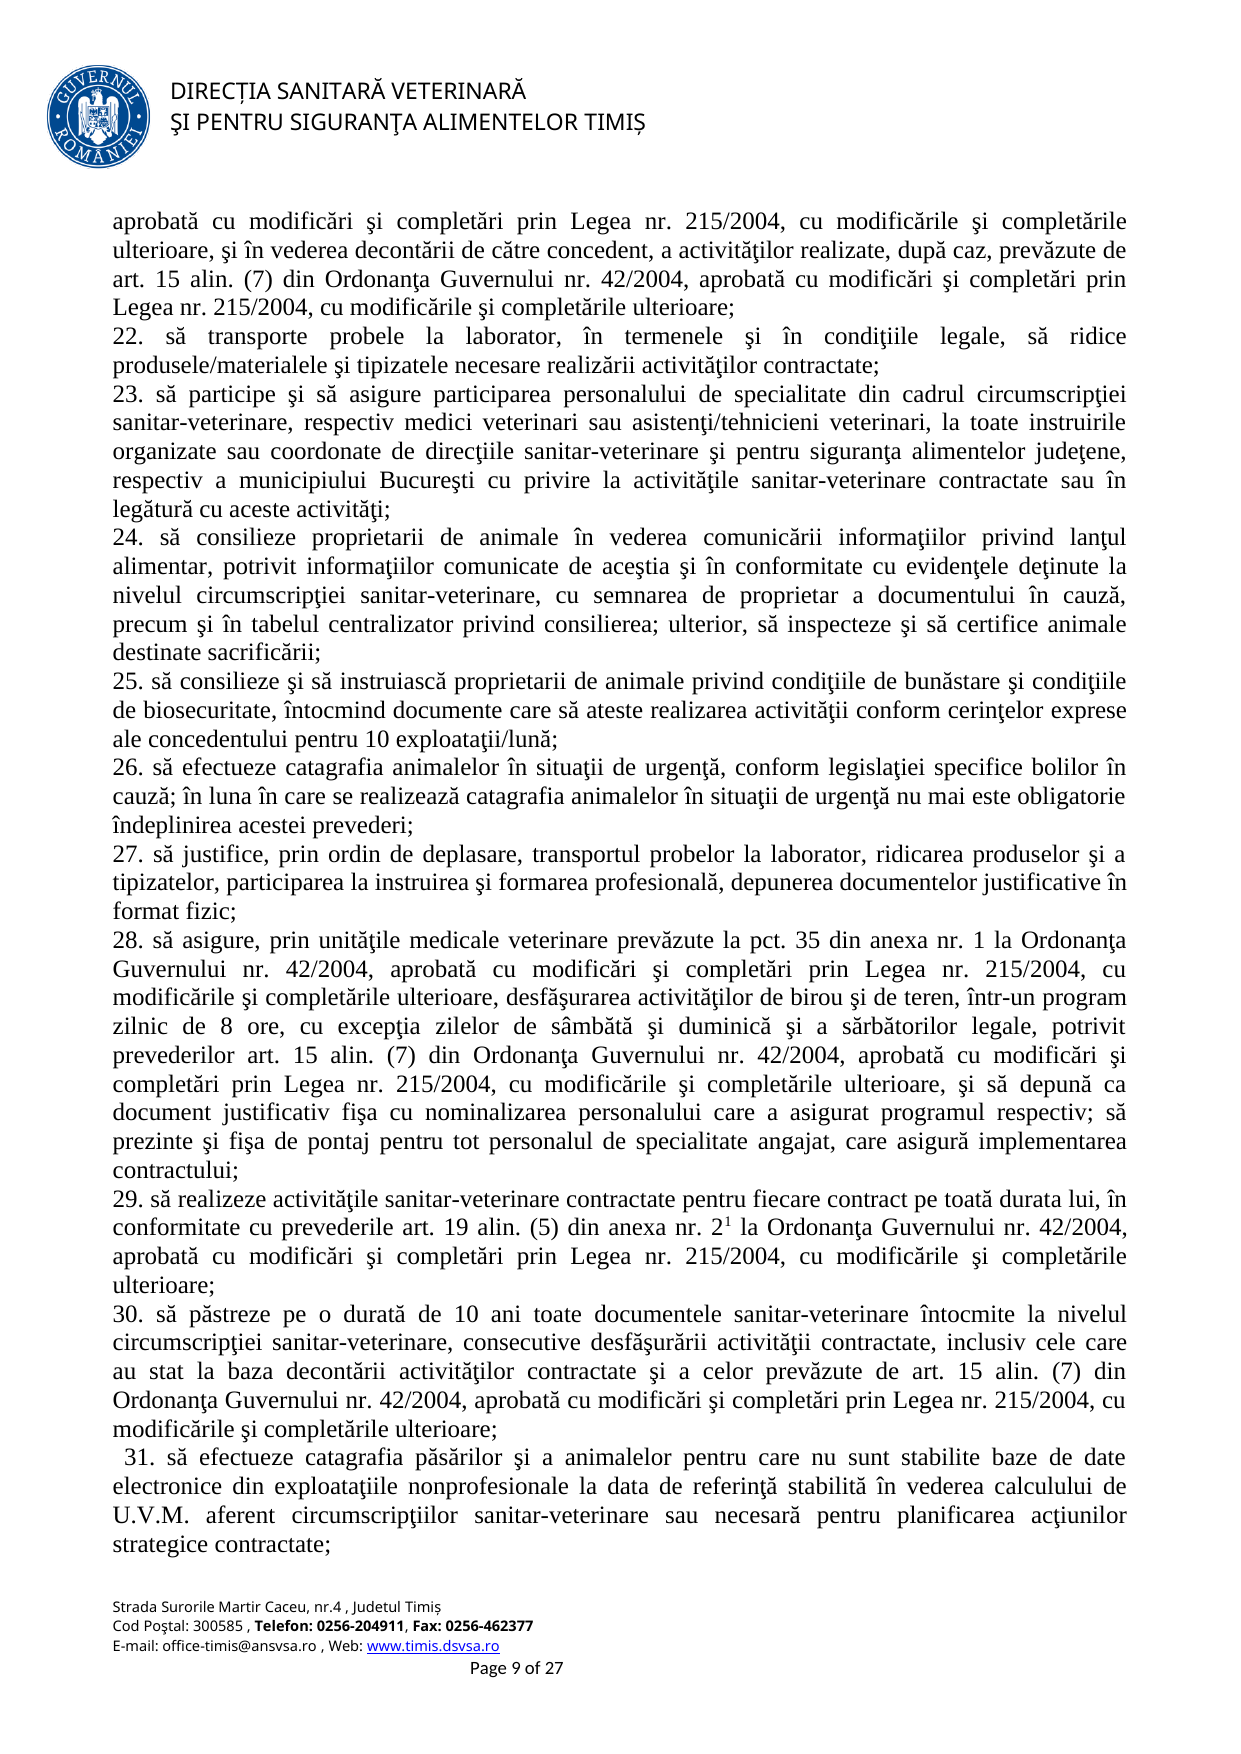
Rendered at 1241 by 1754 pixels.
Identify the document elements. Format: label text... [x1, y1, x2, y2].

picture [45, 64, 150, 169]
list 22. să transporte probele la laborator, în termenele şi în condiţiile legale, să ridice produsele/materialele şi tipizatele necesare realizării activităţilor contractate; [112, 321, 1128, 379]
list 23. să participe şi să asigure participarea personalului de specialitate din cadrul circumscripţiei sanitar-veterinare, respectiv medici veterinari sau asistenţi/tehnicieni veterinari, la toate instruirile organizate sau coordonate de direcţiile sanitar-veterinare şi pentru siguranţa alimentelor judeţene, respectiv a municipiului Bucureşti cu privire la activităţile sanitar-veterinare contractate sau în legătură cu aceste activităţi; [112, 379, 1128, 522]
list 31. să efectueze catagrafia păsărilor şi a animalelor pentru care nu sunt stabilite baze de date electronice din exploataţiile nonprofesionale la data de referinţă stabilită în vederea calculului de U.V.M. aferent circumscripţiilor sanitar-veterinare sau necesară pentru planificarea acţiunilor strategice contractate; [112, 1442, 1128, 1557]
list 29. să realizeze activităţile sanitar-veterinare contractate pentru fiecare contract pe toată durata lui, în conformitate cu prevederile art. 19 alin. (5) din anexa nr. 21 la Ordonanţa Guvernului nr. 42/2004, aprobată cu modificări şi completări prin Legea nr. 215/2004, cu modificările şi completările ulterioare; [112, 1184, 1128, 1299]
list 27. să justifice, prin ordin de deplasare, transportul probelor la laborator, ridicarea produselor şi a tipizatelor, participarea la instruirea şi formarea profesională, depunerea documentelor justificative în format fizic; [112, 839, 1128, 925]
list 24. să consilieze proprietarii de animale în vederea comunicării informaţiilor privind lanţul alimentar, potrivit informaţiilor comunicate de aceştia şi în conformitate cu evidenţele deţinute la nivelul circumscripţiei sanitar-veterinare, cu semnarea de proprietar a documentului în cauză, precum şi în tabelul centralizator privind consilierea; ulterior, să inspecteze şi să certifice animale destinate sacrificării; [112, 522, 1128, 666]
list 25. să consilieze şi să instruiască proprietarii de animale privind condiţiile de bunăstare şi condiţiile de biosecuritate, întocmind documente care să ateste realizarea activităţii conform cerinţelor exprese ale concedentului pentru 10 exploataţii/lună; [112, 666, 1128, 752]
list 28. să asigure, prin unităţile medicale veterinare prevăzute la pct. 35 din anexa nr. 1 la Ordonanţa Guvernului nr. 42/2004, aprobată cu modificări şi completări prin Legea nr. 215/2004, cu modificările şi completările ulterioare, desfăşurarea activităţilor de birou şi de teren, într-un program zilnic de 8 ore, cu excepţia zilelor de sâmbătă şi duminică şi a sărbătorilor legale, potrivit prevederilor art. 15 alin. (7) din Ordonanţa Guvernului nr. 42/2004, aprobată cu modificări şi completări prin Legea nr. 215/2004, cu modificările şi completările ulterioare, şi să depună ca document justificativ fişa cu nominalizarea personalului care a asigurat programul respectiv; să prezinte şi fişa de pontaj pentru tot personalul de specialitate angajat, care asigură implementarea contractului; [112, 925, 1128, 1184]
list 30. să păstreze pe o durată de 10 ani toate documentele sanitar-veterinare întocmite la nivelul circumscripţiei sanitar-veterinare, consecutive desfăşurării activităţii contractate, inclusiv cele care au stat la baza decontării activităţilor contractate şi a celor prevăzute de art. 15 alin. (7) din Ordonanţa Guvernului nr. 42/2004, aprobată cu modificări şi completări prin Legea nr. 215/2004, cu modificările şi completările ulterioare; [112, 1299, 1128, 1442]
list 26. să efectueze catagrafia animalelor în situaţii de urgenţă, conform legislaţiei specifice bolilor în cauză; în luna în care se realizează catagrafia animalelor în situaţii de urgenţă nu mai este obligatorie îndeplinirea acestei prevederi; [112, 752, 1128, 839]
